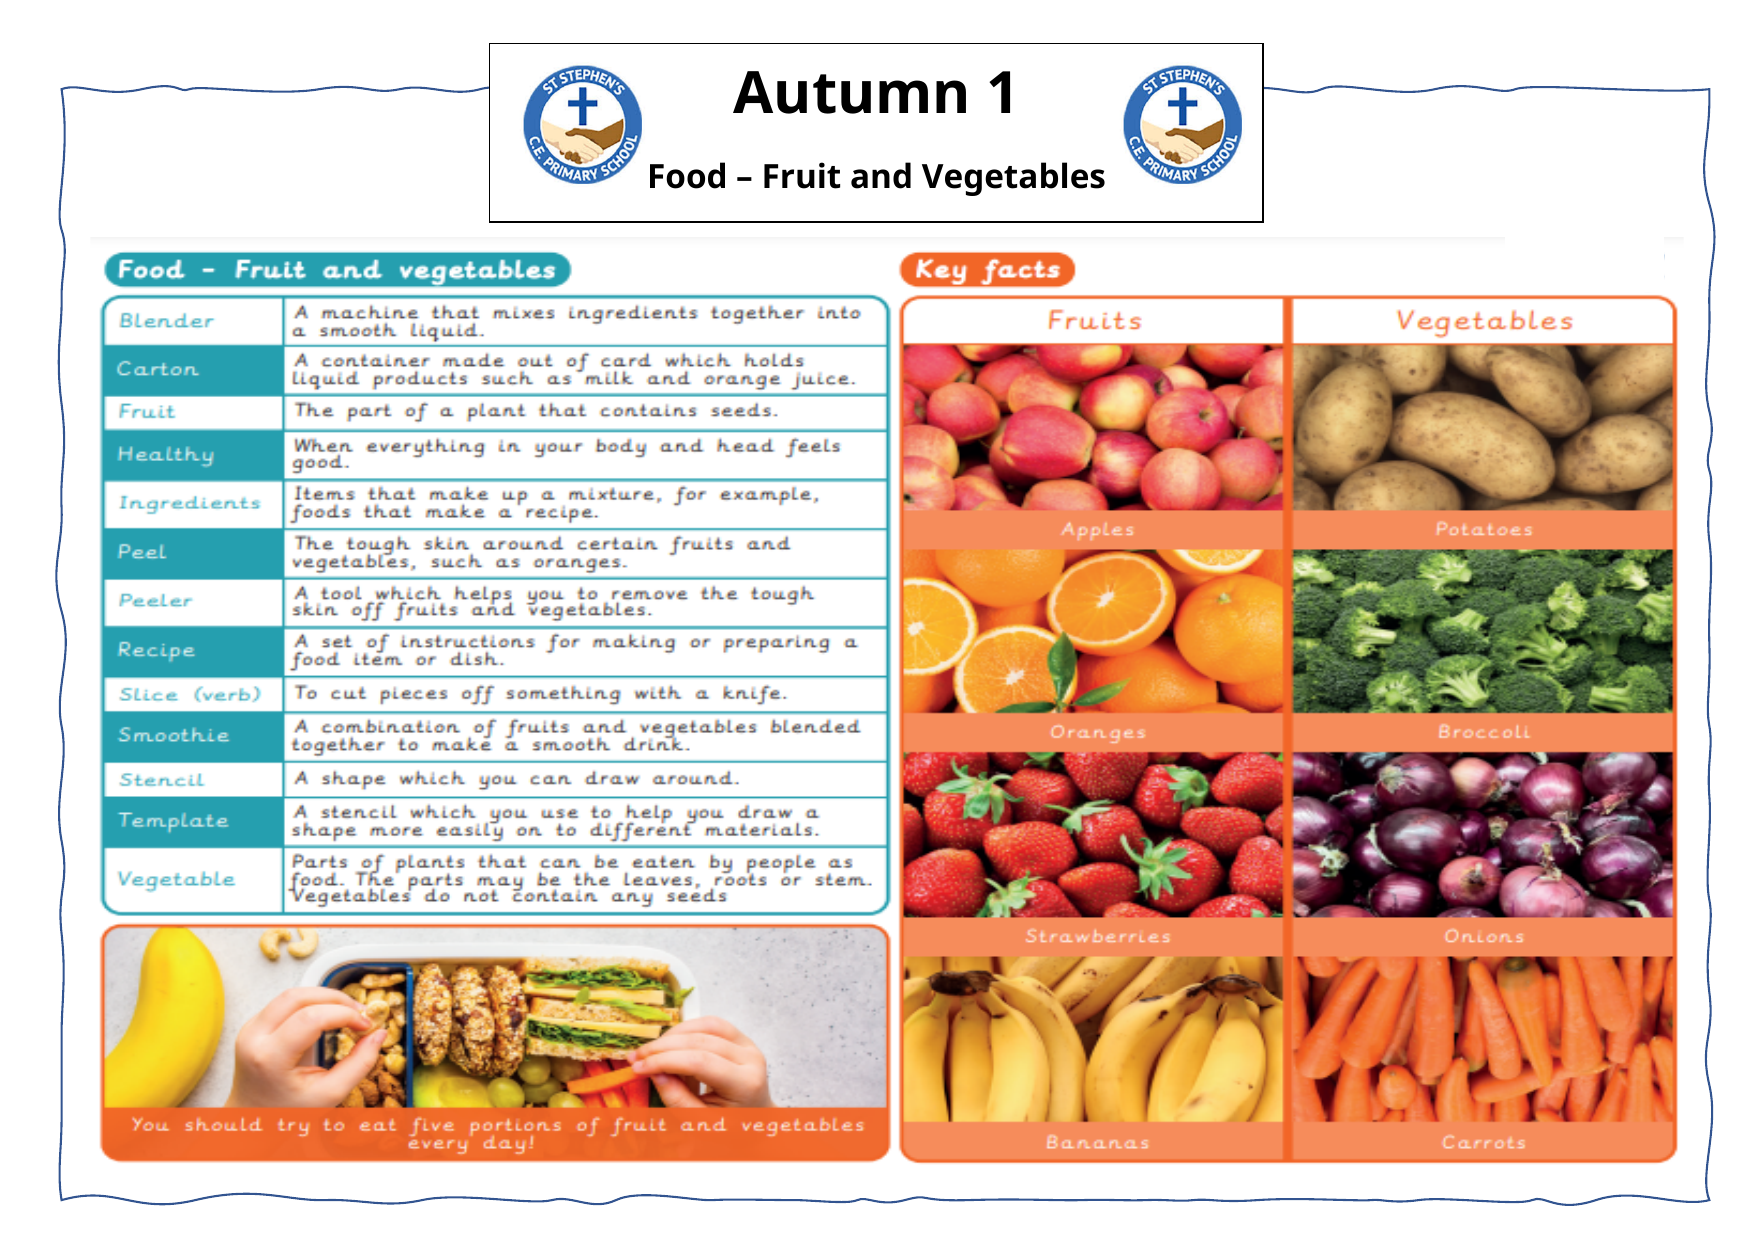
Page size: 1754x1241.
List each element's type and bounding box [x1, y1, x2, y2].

picture [1115, 57, 1250, 192]
picture [515, 57, 650, 192]
picture [90, 237, 1684, 1172]
